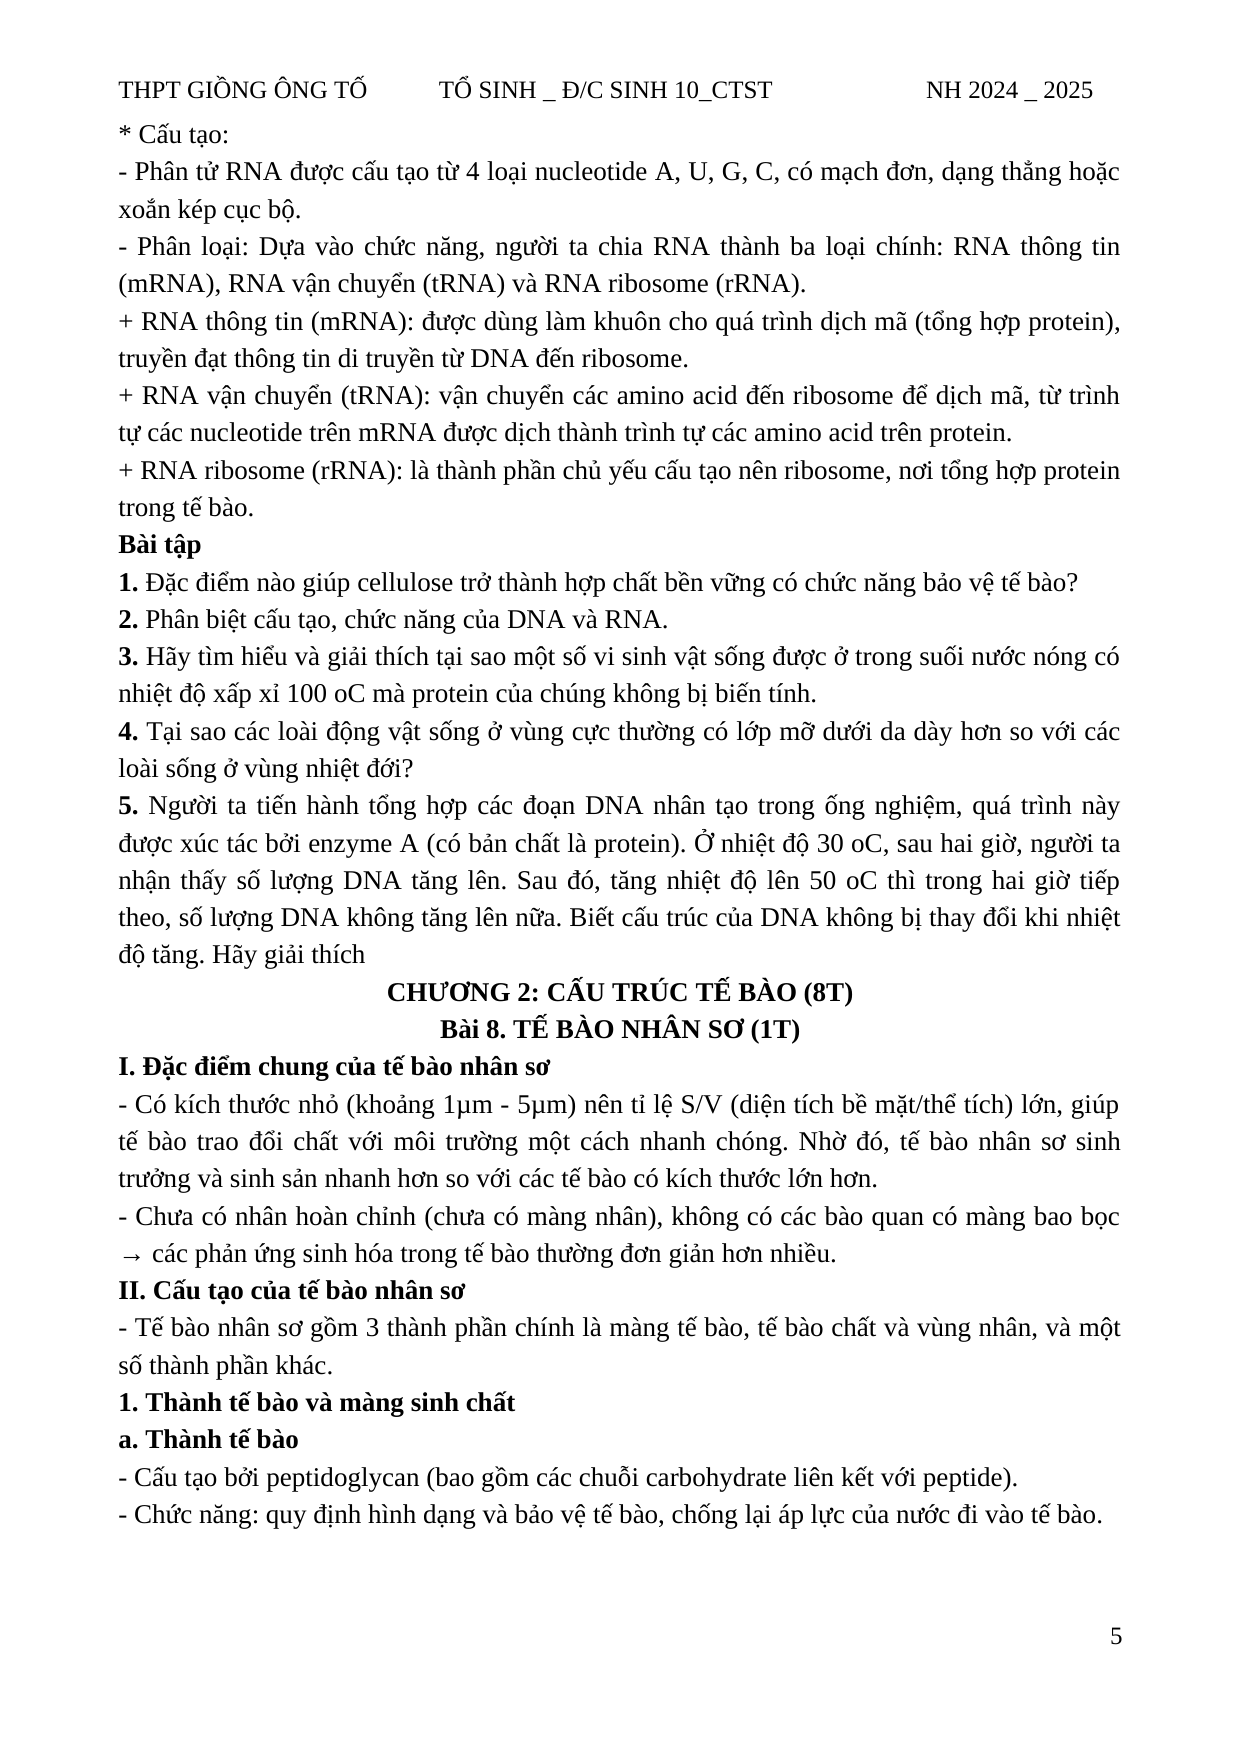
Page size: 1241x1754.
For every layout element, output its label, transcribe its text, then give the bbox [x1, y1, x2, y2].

text CHƯƠNG 2: CẤU TRÚC TẾ BÀO (8T) [118, 976, 1122, 1007]
text + RNA ribosome (rRNA): là thành phần chủ yếu cấu tạo nên ribosome, nơi tổng hợp protein trong tế bào. [118, 454, 1122, 522]
text - Chức năng: quy định hình dạng và bảo vệ tế bào, chống lại áp lực của nước đi vào tế bào. [118, 1498, 1122, 1529]
text 5. Người ta tiến hành tổng hợp các đoạn DNA nhân tạo trong ống nghiệm, quá trình này được xúc tác bởi enzyme A (có bản chất là protein). Ở nhiệt độ 30 oC, sau hai giờ, người ta nhận thấy số lượng DNA tăng lên. Sau đó, tăng nhiệt độ lên 50 oC thì trong hai giờ tiếp theo, số lượng DNA không tăng lên nữa. Biết cấu trúc của DNA không bị thay đổi khi nhiệt độ tăng. Hãy giải thích [118, 789, 1122, 970]
text + RNA thông tin (mRNA): được dùng làm khuôn cho quá trình dịch mã (tổng hợp protein), truyền đạt thông tin di truyền từ DNA đến ribosome. [118, 304, 1122, 373]
subtitle 1. Thành tế bào và màng sinh chất [118, 1386, 1122, 1417]
text 2. Phân biệt cấu tạo, chức năng của DNA và RNA. [118, 603, 1122, 634]
text 4. Tại sao các loài động vật sống ở vùng cực thường có lớp mỡ dưới da dày hơn so với các loài sống ở vùng nhiệt đới? [118, 715, 1122, 783]
text + RNA vận chuyển (tRNA): vận chuyển các amino acid đến ribosome để dịch mã, từ trình tự các nucleotide trên mRNA được dịch thành trình tự các amino acid trên protein. [118, 379, 1122, 448]
text - Cấu tạo bởi peptidoglycan (bao gồm các chuỗi carbohydrate liên kết với peptide). [118, 1461, 1122, 1492]
text Bài tập [118, 528, 1122, 559]
text 3. Hãy tìm hiểu và giải thích tại sao một số vi sinh vật sống được ở trong suối nước nóng có nhiệt độ xấp xỉ 100 oC mà protein của chúng không bị biến tính. [118, 640, 1122, 709]
subtitle a. Thành tế bào [118, 1423, 1122, 1454]
text - Phân loại: Dựa vào chức năng, người ta chia RNA thành ba loại chính: RNA thông tin (mRNA), RNA vận chuyển (tRNA) và RNA ribosome (rRNA). [118, 230, 1122, 298]
text - Tế bào nhân sơ gồm 3 thành phần chính là màng tế bào, tế bào chất và vùng nhân, và một số thành phần khác. [118, 1311, 1122, 1380]
text - Chưa có nhân hoàn chỉnh (chưa có màng nhân), không có các bào quan có màng bao bọc → các phản ứng sinh hóa trong tế bào thường đơn giản hơn nhiều. [118, 1199, 1122, 1268]
text - Phân tử RNA được cấu tạo từ 4 loại nucleotide A, U, G, C, có mạch đơn, dạng thẳng hoặc xoắn kép cục bộ. [118, 155, 1122, 224]
subtitle II. Cấu tạo của tế bào nhân sơ [118, 1274, 1122, 1305]
text * Cấu tạo: [118, 118, 1122, 149]
subtitle I. Đặc điểm chung của tế bào nhân sơ [118, 1050, 1122, 1082]
text 1. Đặc điểm nào giúp cellulose trở thành hợp chất bền vững có chức năng bảo vệ tế bào? [118, 566, 1122, 597]
text - Có kích thước nhỏ (khoảng 1µm - 5µm) nên tỉ lệ S/V (diện tích bề mặt/thể tích) lớn, giúp tế bào trao đổi chất với môi trường một cách nhanh chóng. Nhờ đó, tế bào nhân sơ sinh trưởng và sinh sản nhanh hơn so với các tế bào có kích thước lớn hơn. [118, 1088, 1122, 1193]
text Bài 8. TẾ BÀO NHÂN SƠ (1T) [118, 1013, 1122, 1044]
